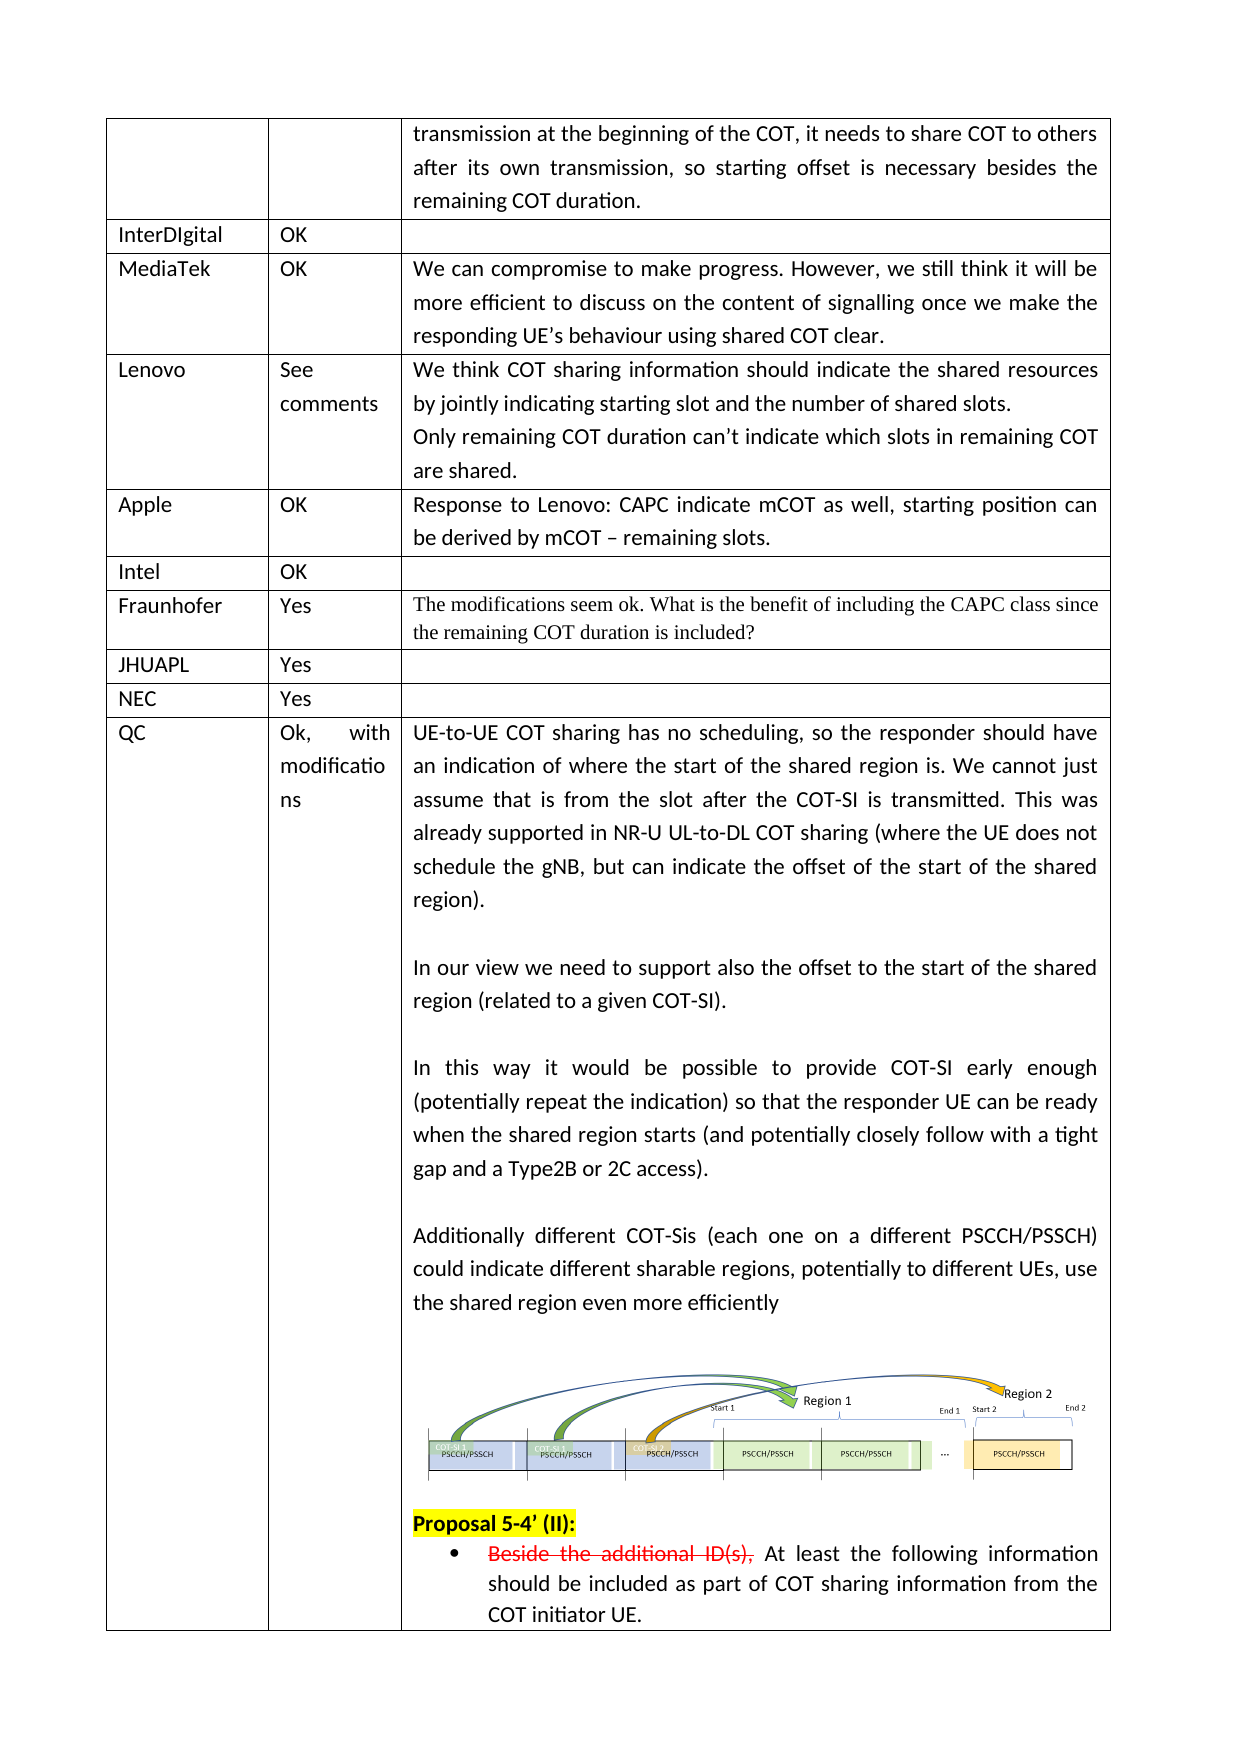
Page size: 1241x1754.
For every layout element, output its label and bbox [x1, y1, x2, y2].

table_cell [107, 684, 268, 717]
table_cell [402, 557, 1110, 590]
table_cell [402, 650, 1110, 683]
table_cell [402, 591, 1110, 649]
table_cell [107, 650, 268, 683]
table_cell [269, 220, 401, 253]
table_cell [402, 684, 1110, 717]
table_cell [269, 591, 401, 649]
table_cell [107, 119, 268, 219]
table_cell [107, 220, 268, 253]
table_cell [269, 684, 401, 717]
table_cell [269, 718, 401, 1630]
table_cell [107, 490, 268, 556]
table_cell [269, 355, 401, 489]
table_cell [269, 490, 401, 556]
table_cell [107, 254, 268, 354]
picture [412, 1355, 1100, 1492]
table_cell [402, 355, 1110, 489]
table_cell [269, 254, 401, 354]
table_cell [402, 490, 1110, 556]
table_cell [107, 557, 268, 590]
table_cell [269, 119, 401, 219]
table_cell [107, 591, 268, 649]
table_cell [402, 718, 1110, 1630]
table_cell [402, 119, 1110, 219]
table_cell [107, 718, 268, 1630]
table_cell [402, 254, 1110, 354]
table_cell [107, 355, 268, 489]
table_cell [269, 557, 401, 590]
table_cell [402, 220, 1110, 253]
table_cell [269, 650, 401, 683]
